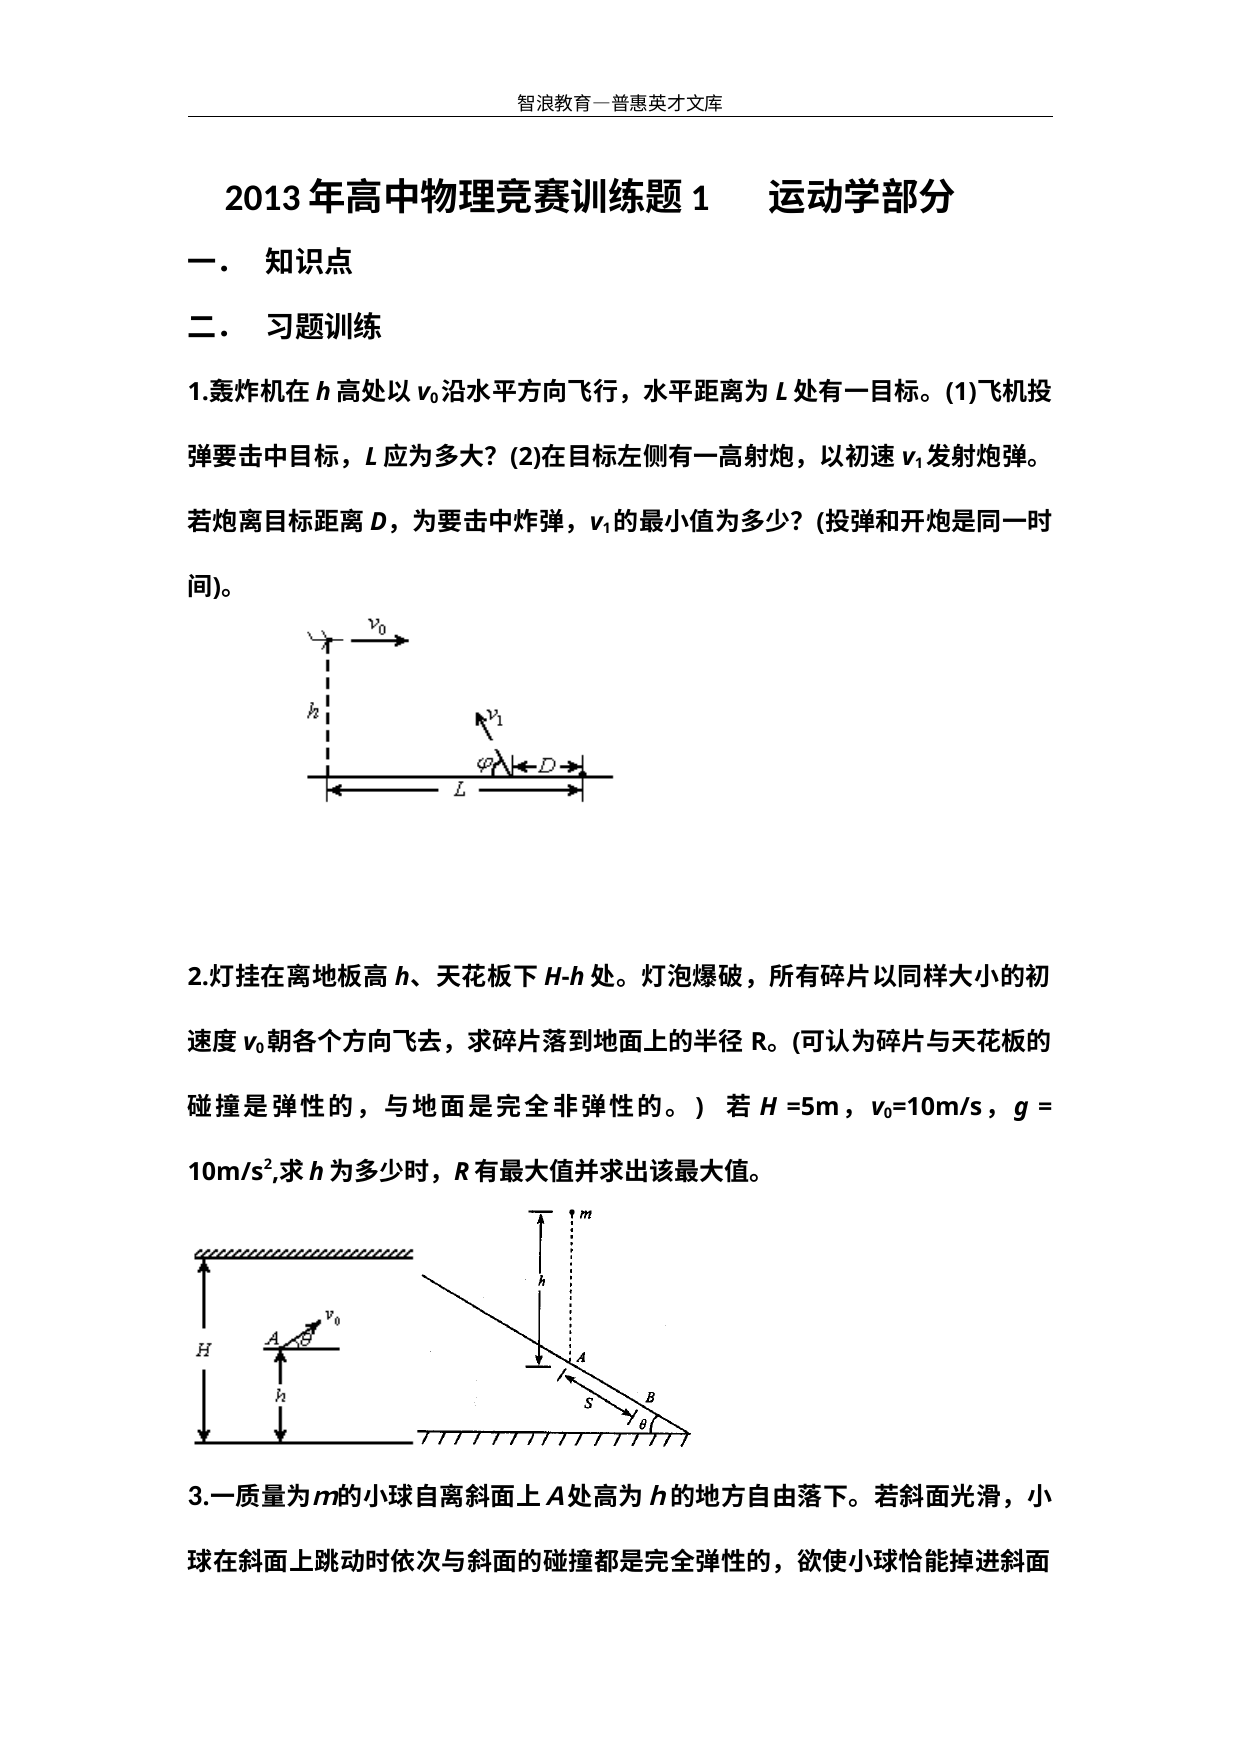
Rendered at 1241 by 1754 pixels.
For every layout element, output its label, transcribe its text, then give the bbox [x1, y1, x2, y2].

list 知识点 [187, 227, 1053, 292]
text 1.轰炸机在h高处以v0沿水平方向飞行，水平距离为L处有一目标。(1)飞机投弹要击中目标，L应为多大？(2)在目标左侧有一高射炮，以初速v1发射炮弹。若炮离目标距离D，为要击中炸弹，v1的最小值为多少？(投弹和开炮是同一时间)。 [187, 357, 1053, 617]
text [187, 1462, 1053, 1592]
text 2.灯挂在离地板高h、天花板下H-h处。灯泡爆破，所有碎片以同样大小的初速度v0朝各个方向飞去，求碎片落到地面上的半径R。(可认为碎片与天花板的碰撞是弹性的，与地面是完全非弹性的。) 若H =5m，v0=10m/s，g = 10m/s2,求h为多少时，R有最大值并求出该最大值。 [187, 942, 1053, 1202]
list 习题训练 [187, 292, 1053, 357]
picture [303, 617, 618, 808]
text 2013年高中物理竞赛训练题1 运动学部分 [187, 162, 1053, 227]
picture [187, 1202, 693, 1452]
